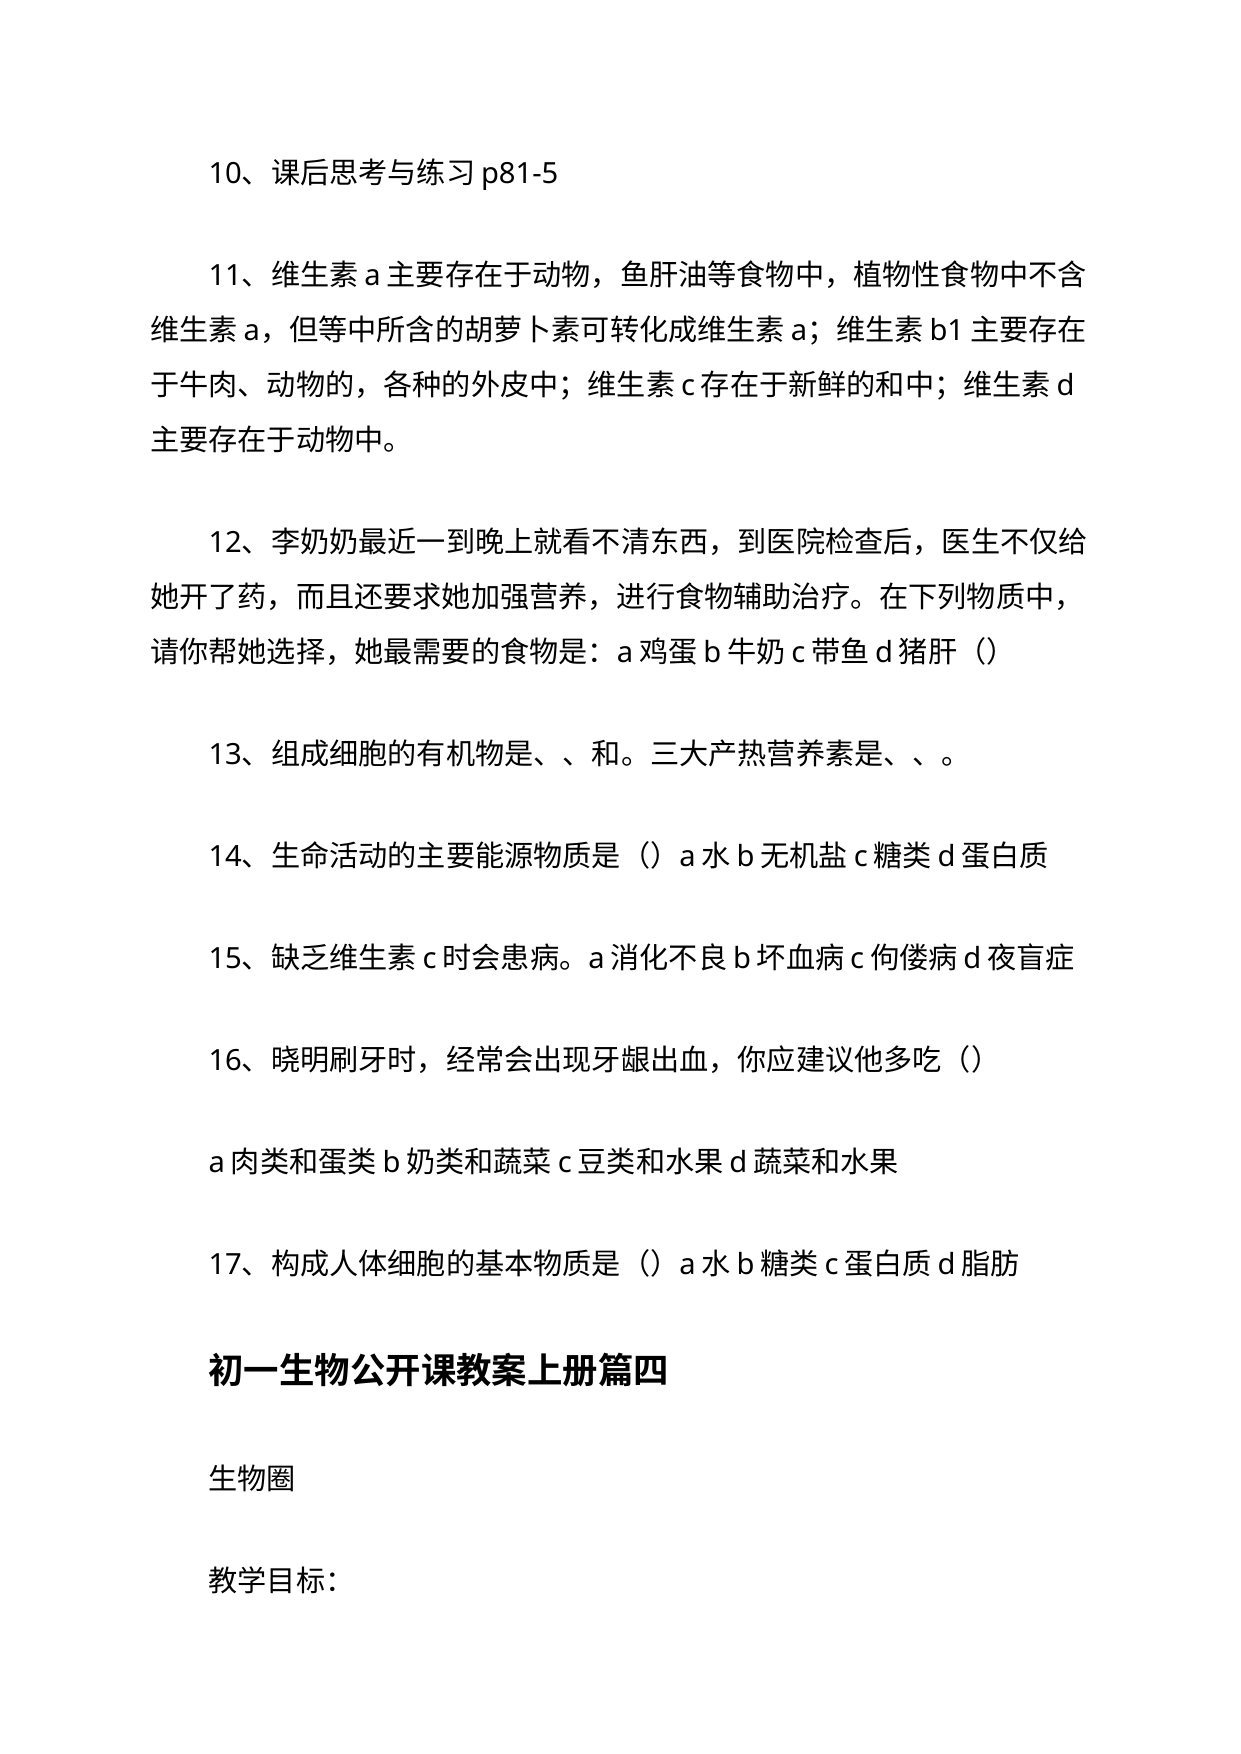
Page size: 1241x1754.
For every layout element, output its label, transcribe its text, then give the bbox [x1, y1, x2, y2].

text 17、构成人体细胞的基本物质是（）a水b糖类c蛋白质d脂肪 [150, 1241, 1090, 1283]
text 16、晓明刷牙时，经常会出现牙龈出血，你应建议他多吃（） [150, 1037, 1090, 1079]
text 教学目标： [150, 1558, 1090, 1600]
text 初一生物公开课教案上册篇四 [150, 1342, 1090, 1394]
text 10、课后思考与练习p81-5 [150, 150, 1090, 192]
text a肉类和蛋类b奶类和蔬菜c豆类和水果d蔬菜和水果 [150, 1138, 1090, 1181]
text 11、维生素a主要存在于动物，鱼肝油等食物中，植物性食物中不含维生素a，但等中所含的胡萝卜素可转化成维生素a；维生素b1主要存在于牛肉、动物的，各种的外皮中；维生素c存在于新鲜的和中；维生素d主要存在于动物中。 [150, 252, 1090, 459]
text 12、李奶奶最近一到晚上就看不清东西，到医院检查后，医生不仅给她开了药，而且还要求她加强营养，进行食物辅助治疗。在下列物质中，请你帮她选择，她最需要的食物是：a鸡蛋b牛奶c带鱼d猪肝（） [150, 519, 1090, 671]
text 14、生命活动的主要能源物质是（）a水b无机盐c糖类d蛋白质 [150, 833, 1090, 875]
text 生物圈 [150, 1456, 1090, 1498]
text 13、组成细胞的有机物是、、和。三大产热营养素是、、。 [150, 731, 1090, 773]
text 15、缺乏维生素c时会患病。a消化不良b坏血病c佝偻病d夜盲症 [150, 934, 1090, 977]
